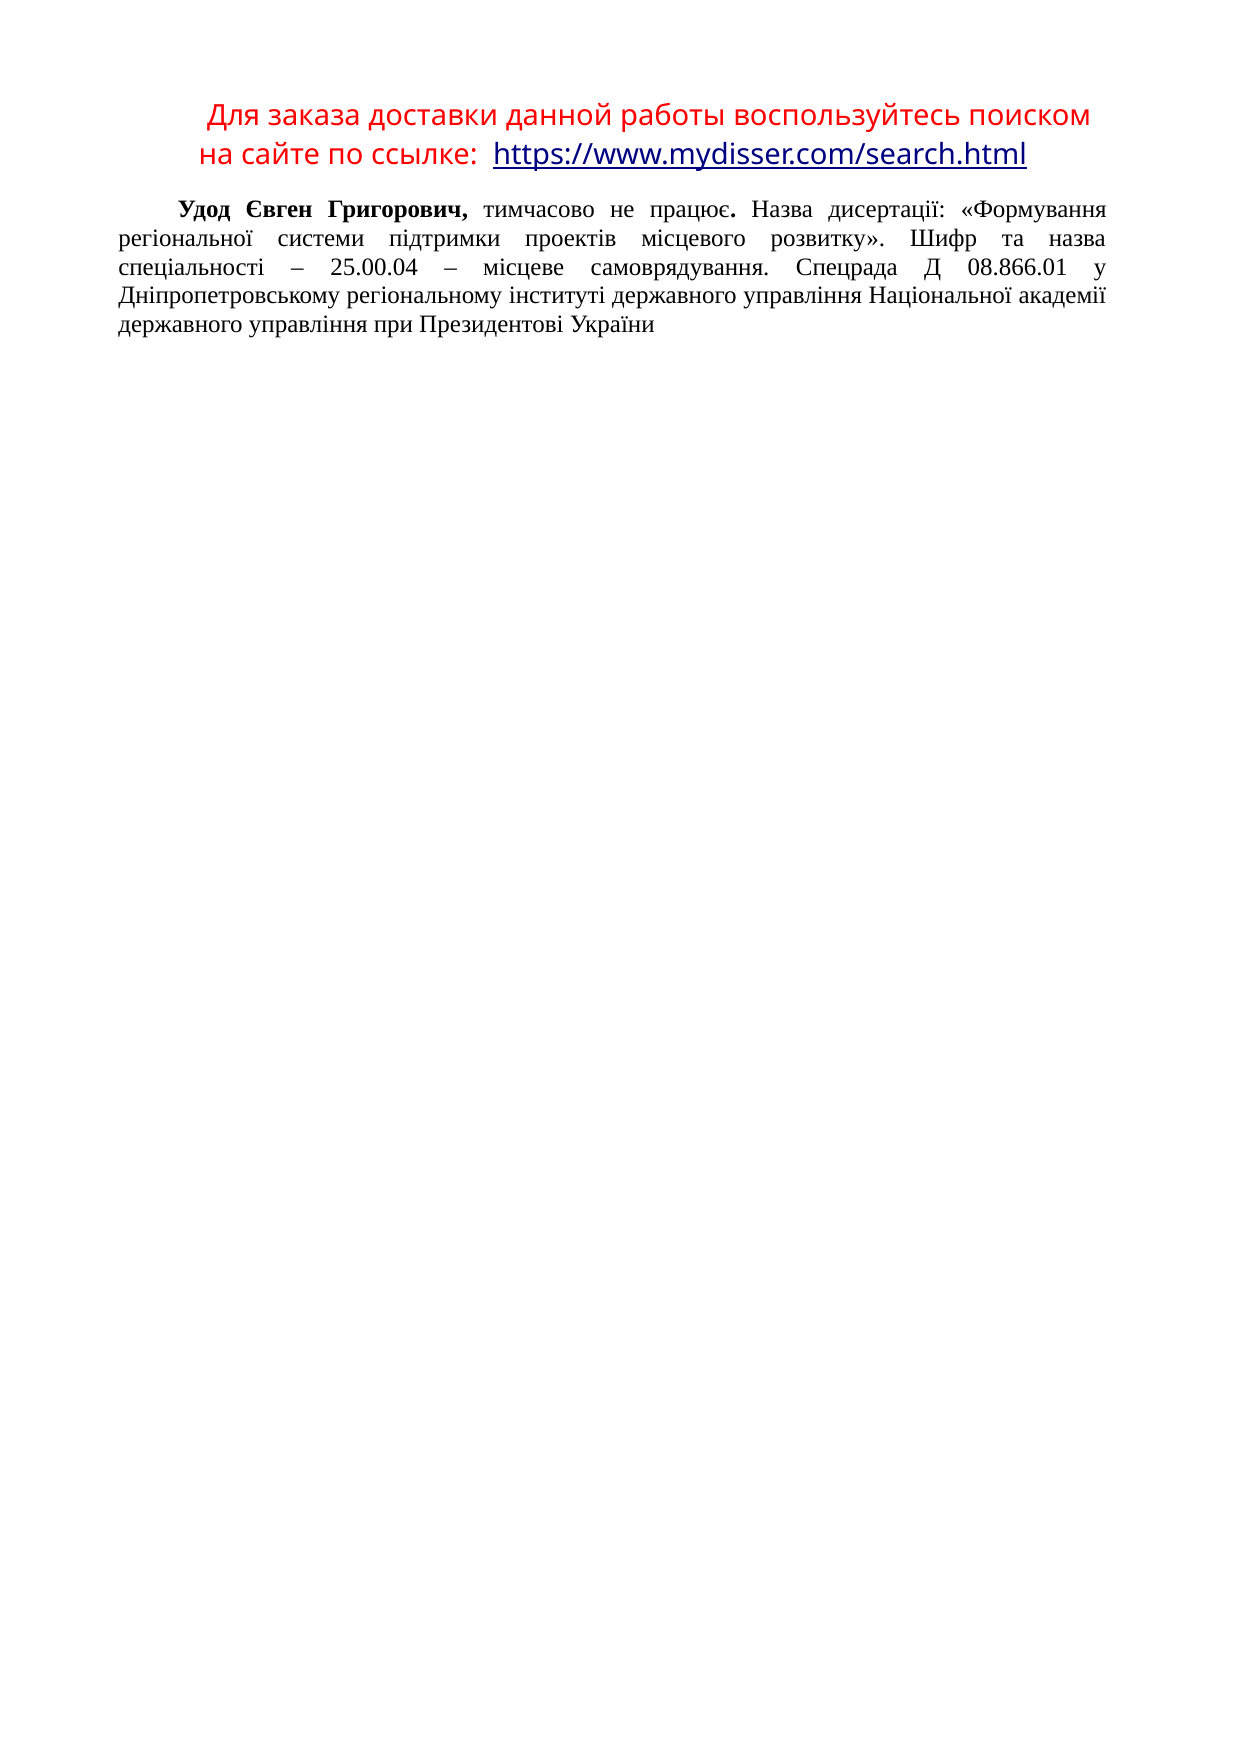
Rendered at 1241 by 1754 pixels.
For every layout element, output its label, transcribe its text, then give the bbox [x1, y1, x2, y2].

text Удод Євген Григорович, тимчасово не працює. Назва дисертації: «Формування регіональної системи підтримки проектів місцевого розвитку». Шифр та назва спеціальності – 25.00.04 – місцеве самоврядування. Спецрада Д 08.866.01 у Дніпропетровському регіональному інституті державного управління Національної академії державного управління при Президентові України [118, 194, 1107, 338]
